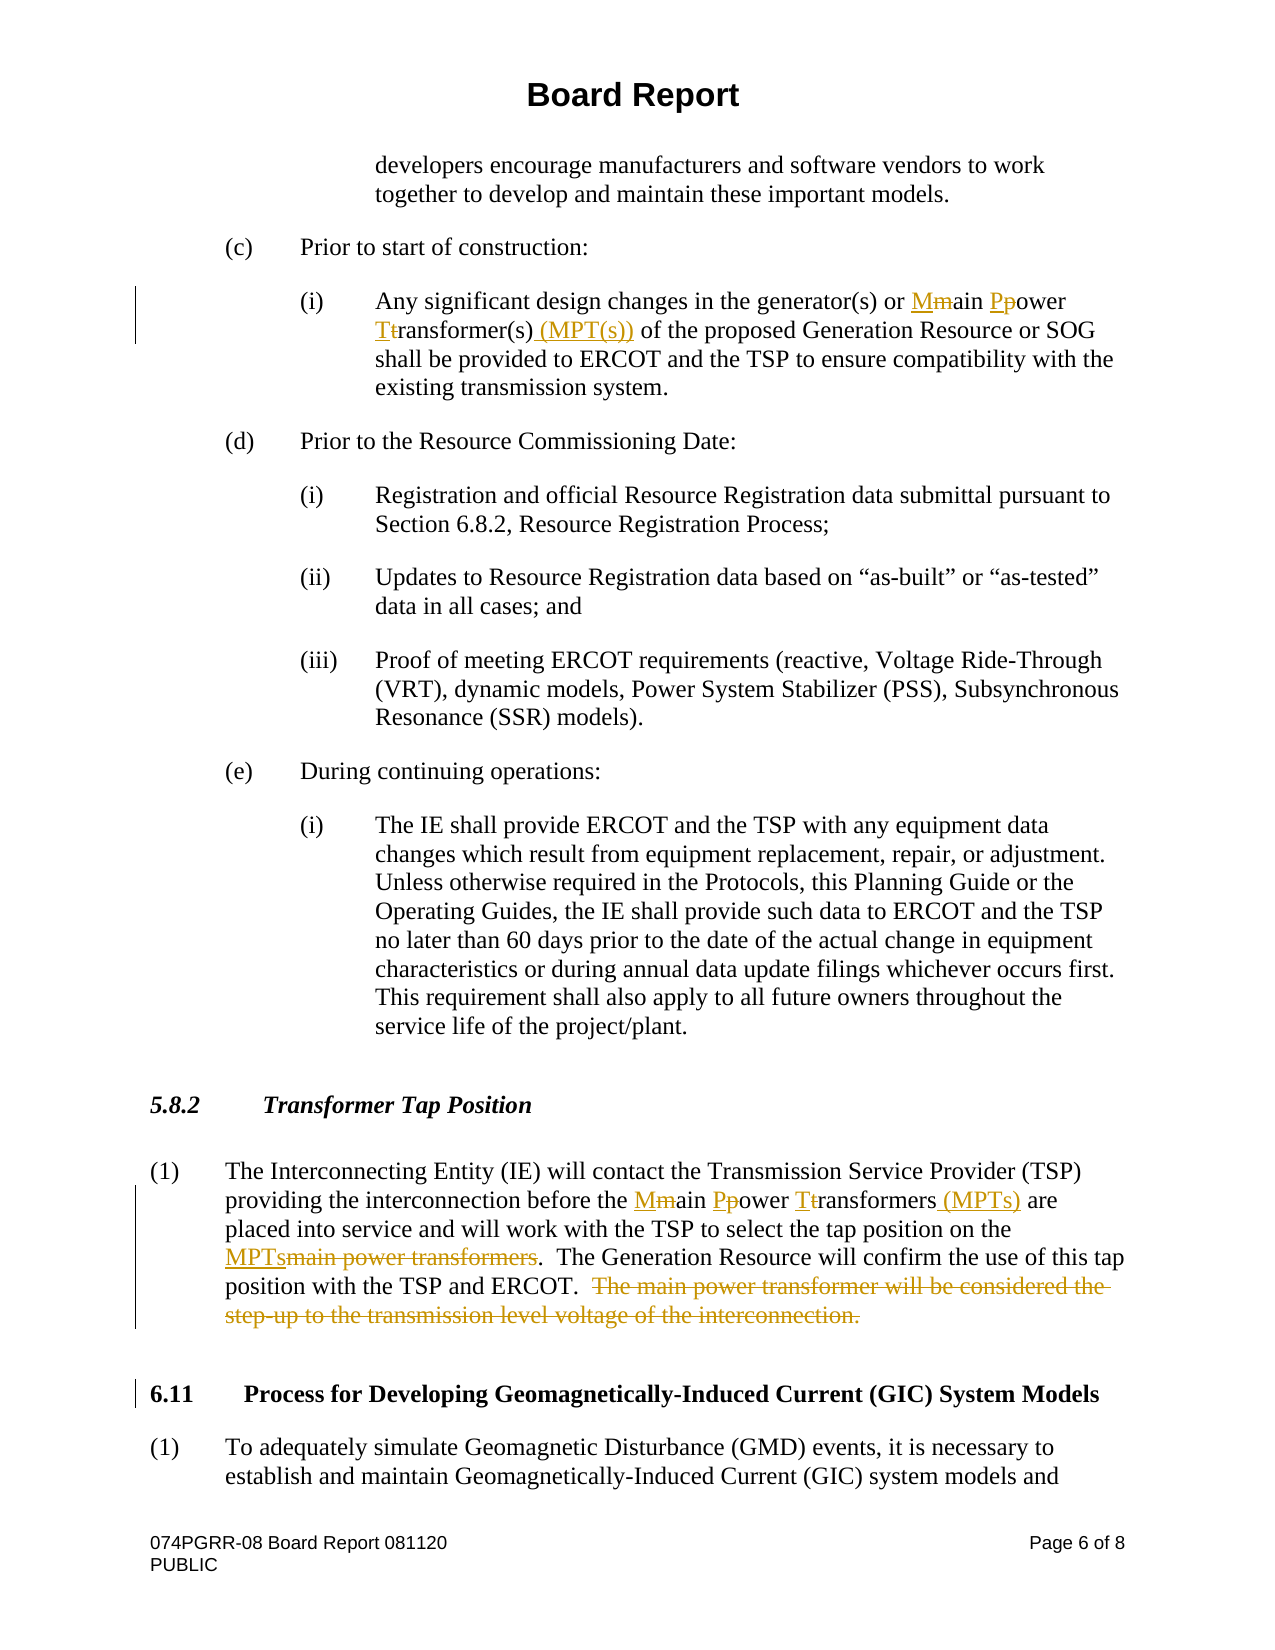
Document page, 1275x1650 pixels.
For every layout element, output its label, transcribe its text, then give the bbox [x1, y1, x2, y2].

text (i) Any significant design changes in the generator(s) or ain ower ransformer(s) of the proposed Generation Resource or SOG shall be provided to ERCOT and the TSP to ensure compatibility with the existing transmission system. [300, 286, 1125, 401]
text (c) Prior to start of construction: [225, 232, 1125, 261]
text (ii) Updates to Resource Registration data based on “as-built” or “as-tested” data in all cases; and [300, 562, 1125, 620]
text 6.11 Process for Developing Geomagnetically-Induced Current (GIC) System Models [150, 1379, 1125, 1407]
text (1) The Interconnecting Entity (IE) will contact the Transmission Service Provider (TSP) providing the interconnection before the ain ower ransformers are placed into service and will work with the TSP to select the tap position on the . The Generation Resource will confirm the use of this tap position with the TSP and ERCOT. [150, 1156, 1125, 1329]
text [150, 1432, 1125, 1490]
text (i) The IE shall provide ERCOT and the TSP with any equipment data changes which result from equipment replacement, repair, or adjustment. Unless otherwise required in the Protocols, this Planning Guide or the Operating Guides, the IE shall provide such data to ERCOT and the TSP no later than 60 days prior to the date of the actual change in equipment characteristics or during annual data update filings whichever occurs first. This requirement shall also apply to all future owners throughout the service life of the project/plant. [300, 810, 1125, 1040]
text (iii) Proof of meeting ERCOT requirements (reactive, Voltage Ride-Through (VRT), dynamic models, Power System Stabilizer (PSS), Subsynchronous Resonance (SSR) models). [300, 645, 1125, 731]
text (d) Prior to the Resource Commissioning Date: [225, 426, 1125, 455]
text 5.8.2 Transformer Tap Position [150, 1090, 1125, 1119]
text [300, 150, 1125, 207]
text (e) During continuing operations: [225, 756, 1125, 785]
text (i) Registration and official Resource Registration data submittal pursuant to Section 6.8.2, Resource Registration Process; [300, 480, 1125, 537]
